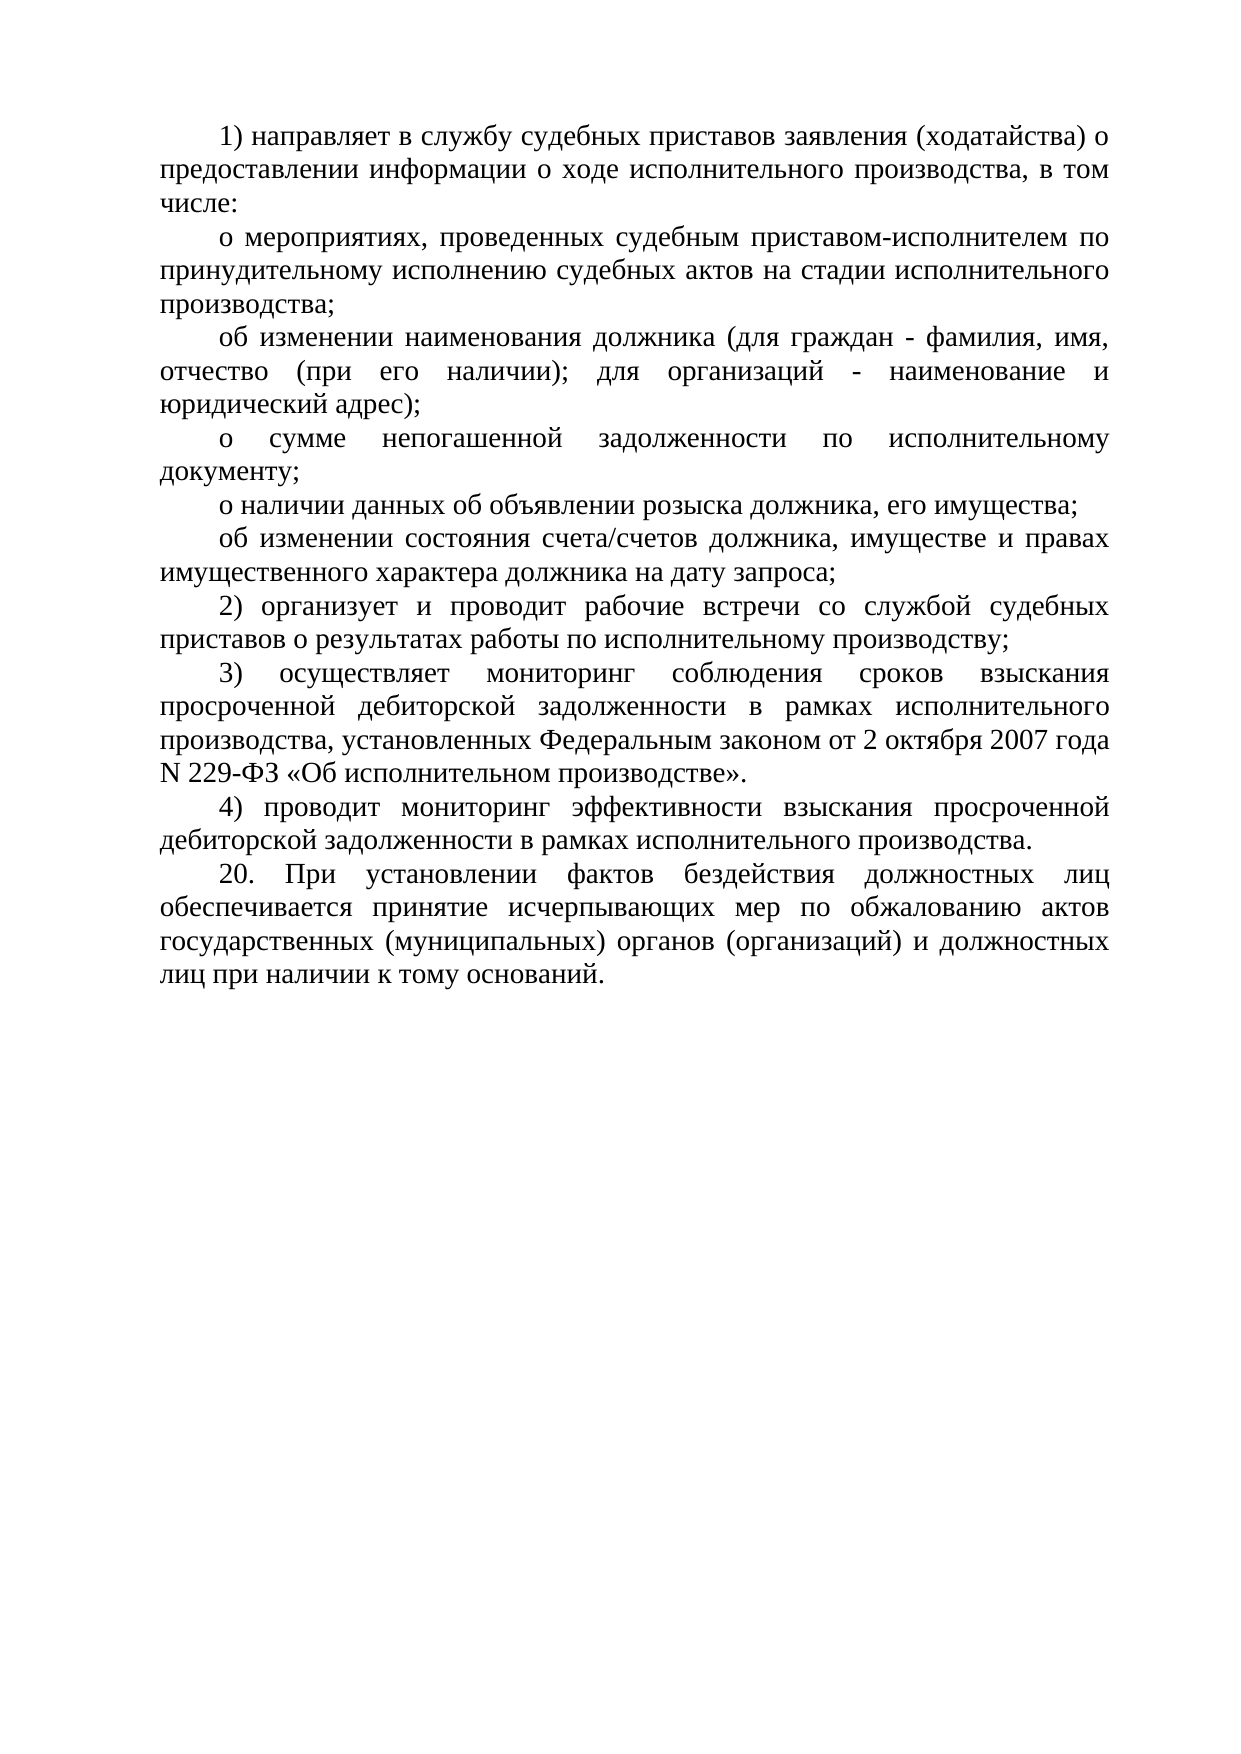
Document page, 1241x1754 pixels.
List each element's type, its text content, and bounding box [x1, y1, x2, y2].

text об изменении состояния счета/счетов должника, имуществе и правах имущественного характера должника на дату запроса; [159, 521, 1110, 588]
text 20. При установлении фактов бездействия должностных лиц обеспечивается принятие исчерпывающих мер по обжалованию актов государственных (муниципальных) органов (организаций) и должностных лиц при наличии к тому оснований. [159, 856, 1110, 990]
text 1) направляет в службу судебных приставов заявления (ходатайства) о предоставлении информации о ходе исполнительного производства, в том числе: [159, 118, 1110, 219]
text 3) осуществляет мониторинг соблюдения сроков взыскания просроченной дебиторской задолженности в рамках исполнительного производства, установленных Федеральным законом от 2 октября 2007 года N 229-ФЗ «Об исполнительном производстве». [159, 655, 1110, 789]
text 2) организует и проводит рабочие встречи со службой судебных приставов о результатах работы по исполнительному производству; [159, 588, 1110, 655]
text о сумме непогашенной задолженности по исполнительному документу; [159, 420, 1110, 487]
text о мероприятиях, проведенных судебным приставом-исполнителем по принудительному исполнению судебных актов на стадии исполнительного производства; [159, 219, 1110, 319]
text 4) проводит мониторинг эффективности взыскания просроченной дебиторской задолженности в рамках исполнительного производства. [159, 789, 1110, 856]
text об изменении наименования должника (для граждан - фамилия, имя, отчество (при его наличии); для организаций - наименование и юридический адрес); [159, 319, 1110, 420]
text о наличии данных об объявлении розыска должника, его имущества; [159, 487, 1110, 521]
